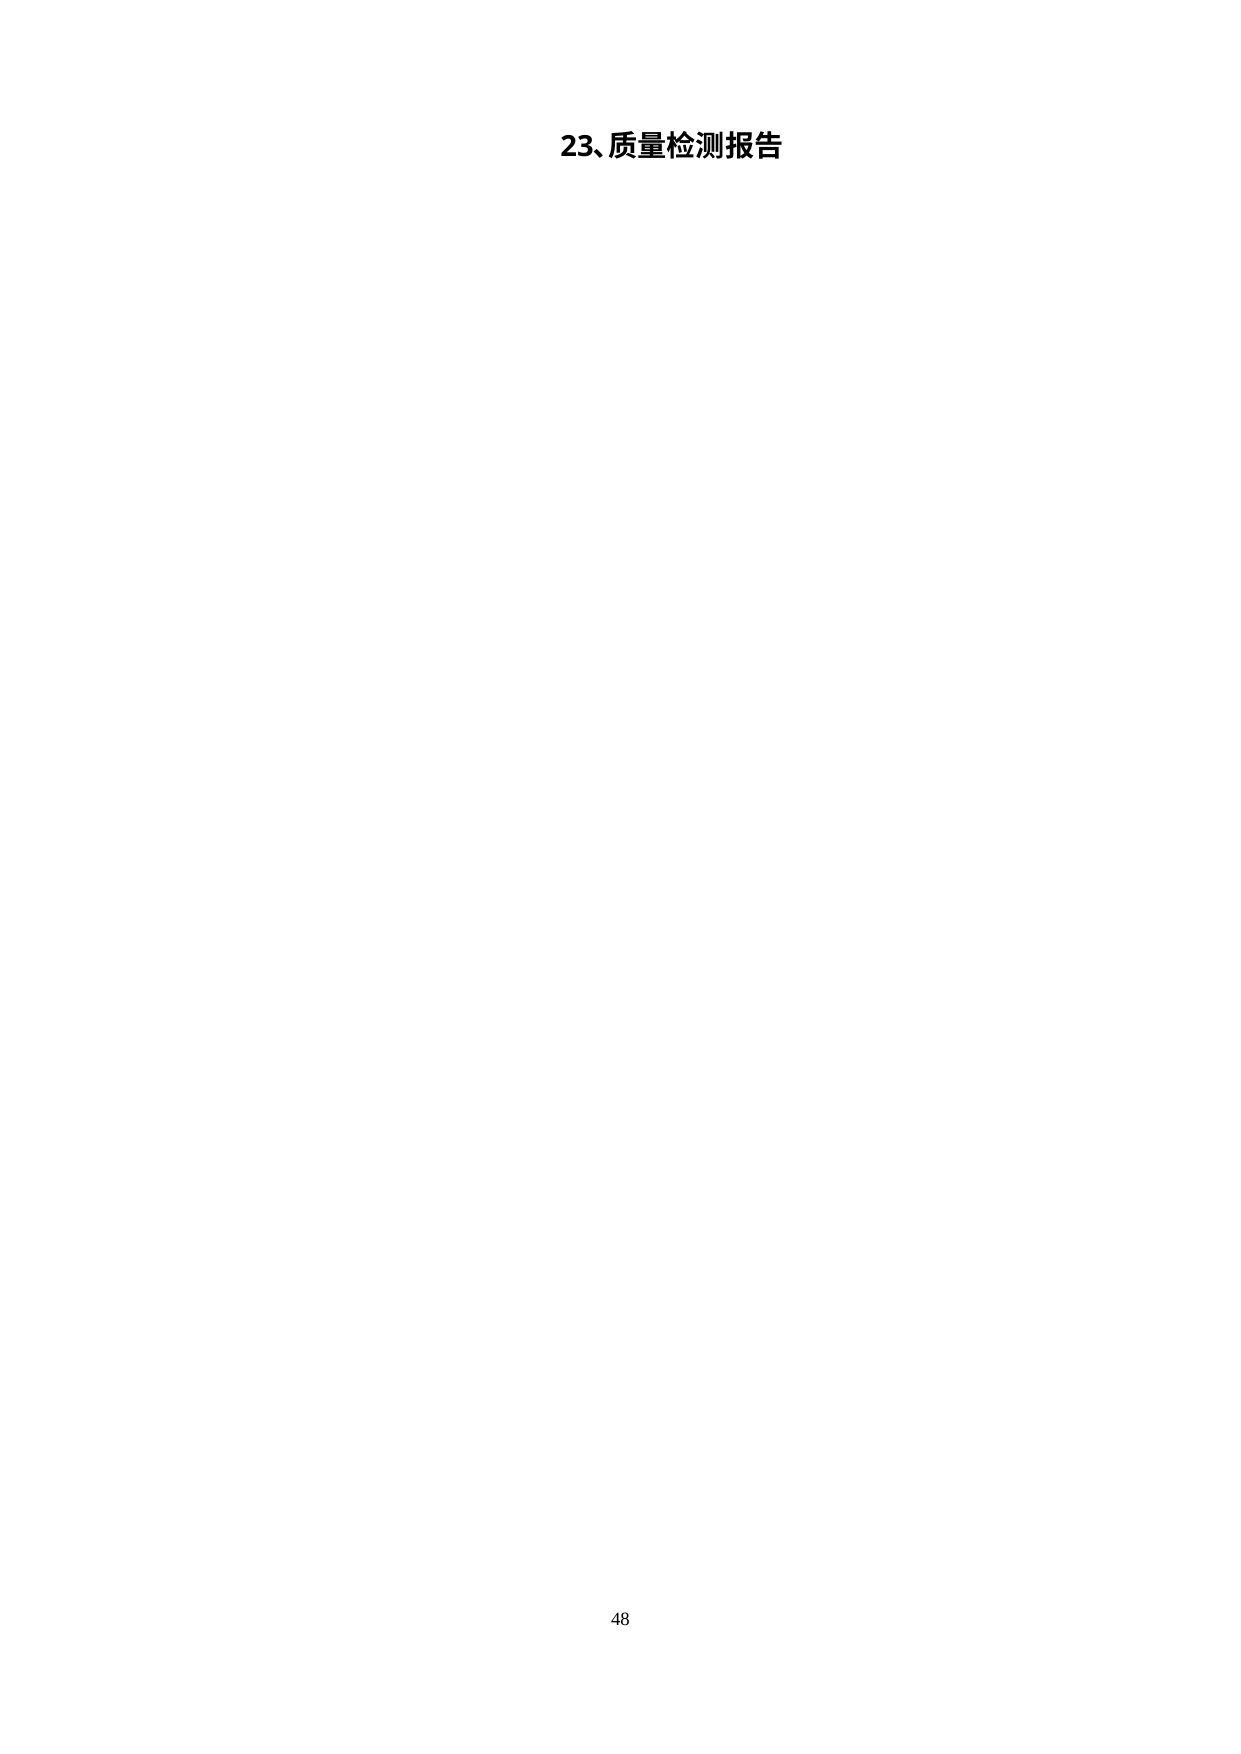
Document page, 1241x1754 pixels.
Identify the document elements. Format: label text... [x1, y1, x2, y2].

text 23､质量检测报告 [231, 111, 1053, 176]
